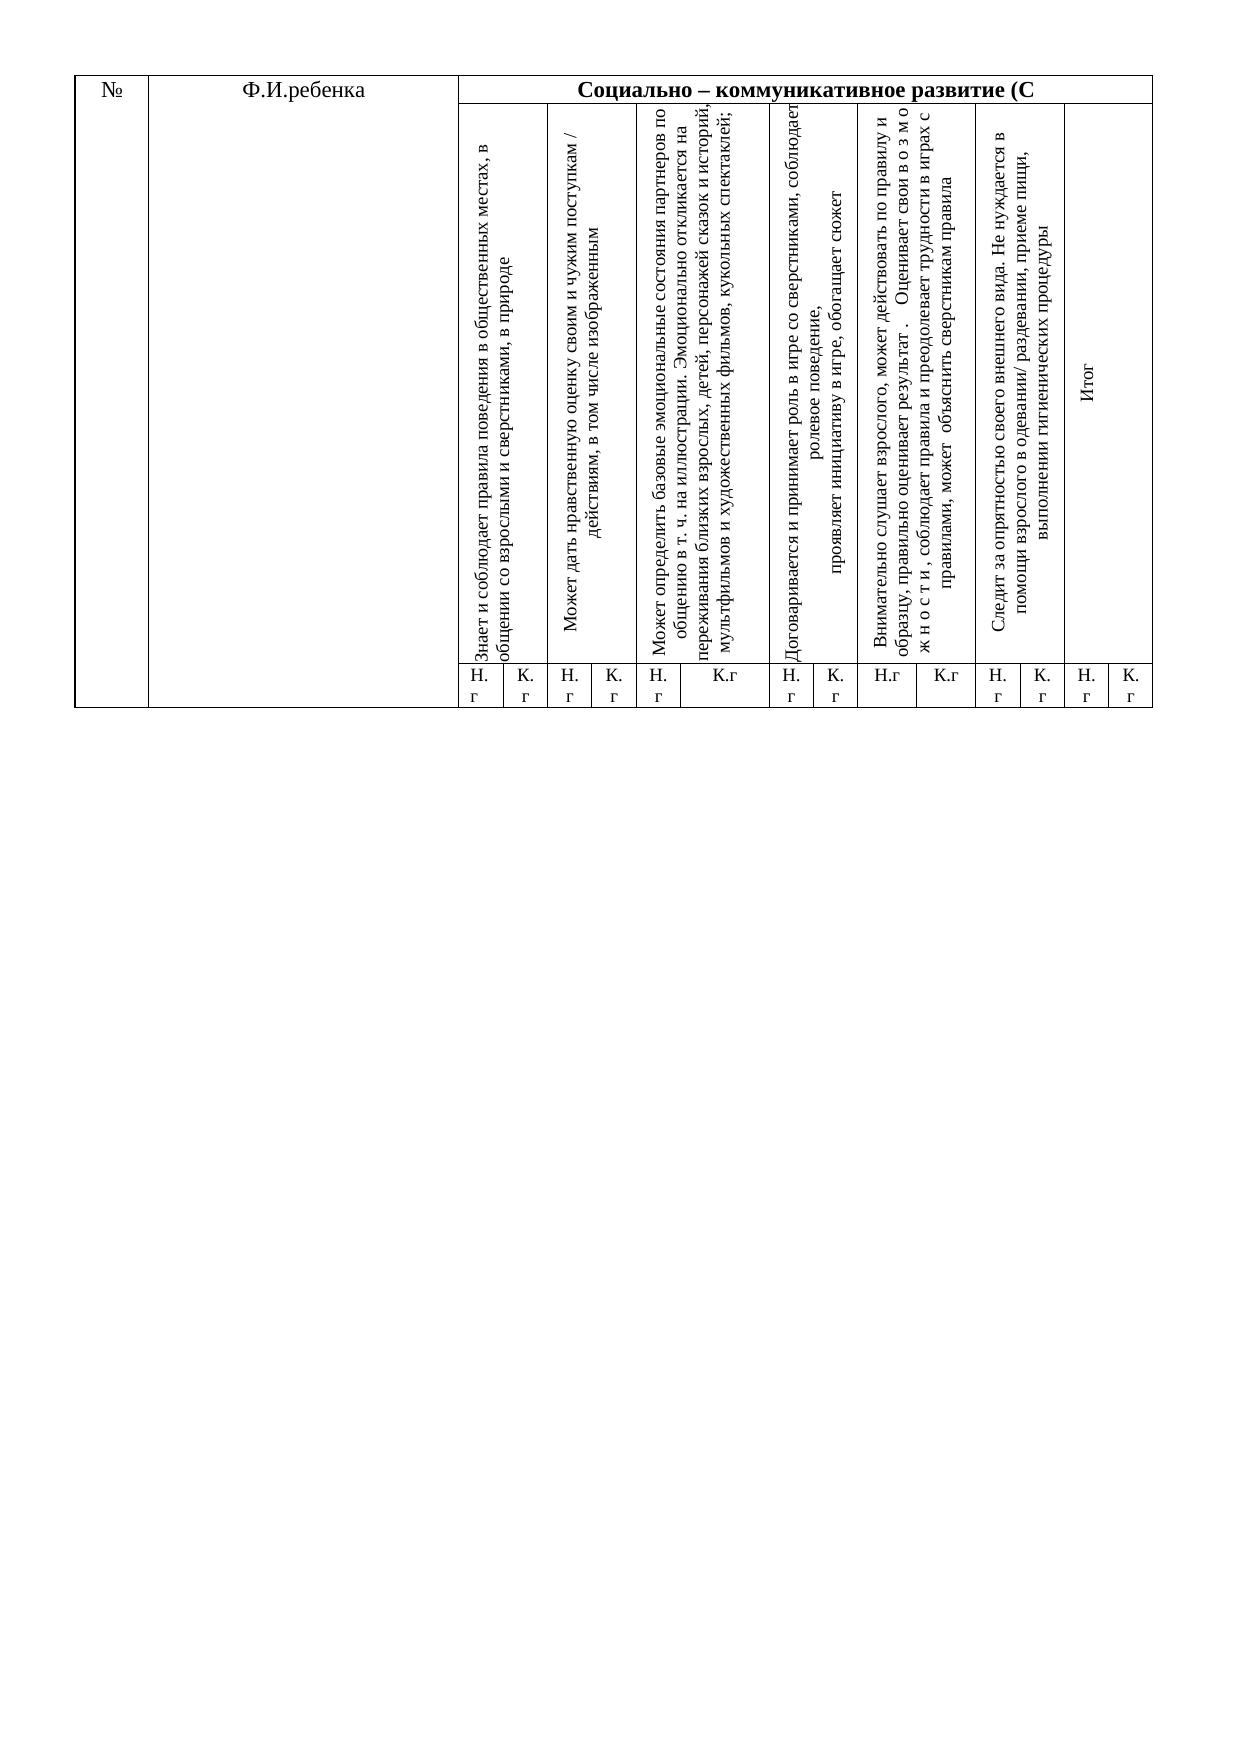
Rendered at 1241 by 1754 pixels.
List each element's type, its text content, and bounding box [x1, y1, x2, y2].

table_cell Н.г [976, 664, 1020, 707]
table_cell К.г [917, 664, 975, 707]
table_cell К.г [1109, 664, 1152, 707]
table_header № [76, 76, 148, 707]
table_cell К.г [1021, 664, 1064, 707]
table_header Социально – коммуникативное развитие (С [459, 76, 1152, 102]
table_cell Н.г [858, 664, 916, 707]
table_cell Н.г [637, 664, 680, 707]
table_cell К.г [814, 664, 857, 707]
table_cell Итог [1065, 104, 1152, 663]
table_cell Следит за опрятностью своего внешнего вида. Не нуждается в помощи взрослого в одевании/ раздевании, приеме пищи, выполнении гигиенических процедуры [976, 104, 1064, 663]
table_cell Знает и соблюдает правила поведения в общественных местах, в общении со взрослыми и сверстниками, в природе [459, 104, 547, 663]
table_cell К.г [681, 664, 769, 707]
table_cell Может дать нравственную оценку своим и чужим поступкам / действиям, в том числе изображенным [548, 104, 636, 663]
table_cell Н.г [1065, 664, 1108, 707]
table_cell К.г [592, 664, 636, 707]
table_cell Договаривается и принимает роль в игре со сверстниками, соблюдает ролевое поведение, проявляет инициативу в игре, обогащает сюжет [770, 104, 857, 663]
table_cell Внимательно слушает взрослого, может действовать по правилу и образцу, правильно оценивает результат . Оценивает свои в о з м о ж н о с т и , соблюдает правила и преодолевает трудности в играх с правилами, может объяснить сверстникам правила [858, 104, 975, 663]
table_header Ф.И.ребенка [149, 76, 458, 707]
table_cell К.г [504, 664, 547, 707]
table_cell Н.г [770, 664, 813, 707]
table_cell Н.г [459, 664, 503, 707]
table_cell Может определить базовые эмоциональные состояния партнеров по общению в т. ч. на иллюстрации. Эмоционально откликается на переживания близких взрослых, детей, персонажей сказок и историй, мультфильмов и художественных фильмов, кукольных спектаклей; [637, 104, 769, 663]
table_cell Н.г [548, 664, 591, 707]
